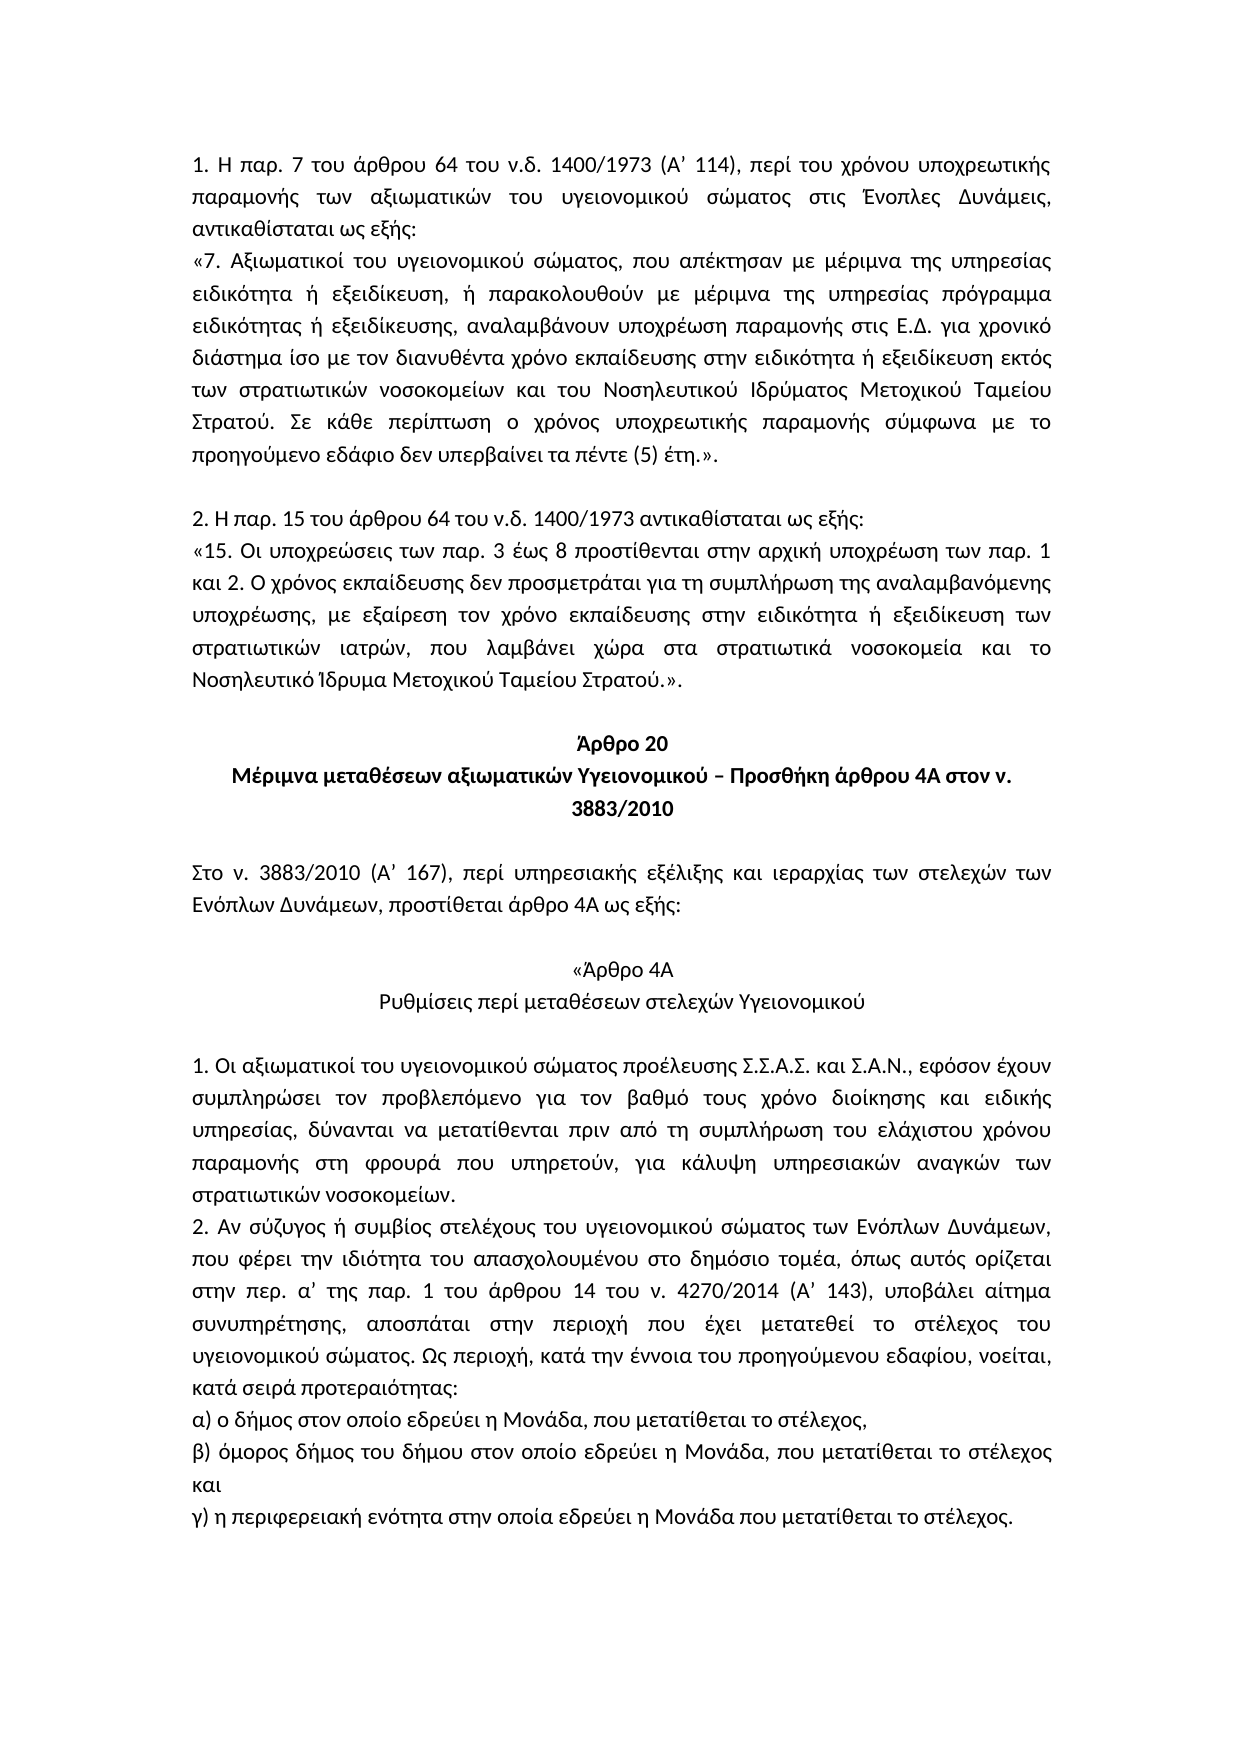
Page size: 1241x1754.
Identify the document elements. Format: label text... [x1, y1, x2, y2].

text Ρυθμίσεις περί μεταθέσεων στελεχών Υγειονομικού [192, 987, 1053, 1015]
text «7. Αξιωματικοί του υγειονομικού σώματος, που απέκτησαν με μέριμνα της υπηρεσίας ειδικότητα ή εξειδίκευση, ή παρακολουθούν με μέριμνα της υπηρεσίας πρόγραμμα ειδικότητας ή εξειδίκευσης, αναλαμβάνουν υποχρέωση παραμονής στις Ε.Δ. για χρονικό διάστημα ίσο με τον διανυθέντα χρόνο εκπαίδευσης στην ειδικότητα ή εξειδίκευση εκτός των στρατιωτικών νοσοκομείων και του Νοσηλευτικού Ιδρύματος Μετοχικού Ταμείου Στρατού. Σε κάθε περίπτωση ο χρόνος υποχρεωτικής παραμονής σύμφωνα με το προηγούμενο εδάφιο δεν υπερβαίνει τα πέντε (5) έτη.». [192, 247, 1053, 468]
text 1. Οι αξιωματικοί του υγειονομικού σώματος προέλευσης Σ.Σ.Α.Σ. και Σ.Α.Ν., εφόσον έχουν συμπληρώσει τον προβλεπόμενο για τον βαθμό τους χρόνο διοίκησης και ειδικής υπηρεσίας, δύνανται να μετατίθενται πριν από τη συμπλήρωση του ελάχιστου χρόνου παραμονής στη φρουρά που υπηρετούν, για κάλυψη υπηρεσιακών αναγκών των στρατιωτικών νοσοκομείων. [192, 1051, 1053, 1208]
text 2. Η παρ. 15 του άρθρου 64 του ν.δ. 1400/1973 αντικαθίσταται ως εξής: [192, 504, 1053, 532]
text β) όμορος δήμος του δήμου στον οποίο εδρεύει η Μονάδα, που μετατίθεται το στέλεχος και [192, 1437, 1053, 1498]
text Άρθρο 20 [192, 729, 1053, 757]
text «15. Οι υποχρεώσεις των παρ. 3 έως 8 προστίθενται στην αρχική υποχρέωση των παρ. 1 και 2. Ο χρόνος εκπαίδευσης δεν προσμετράται για τη συμπλήρωση της αναλαμβανόμενης υποχρέωσης, με εξαίρεση τον χρόνο εκπαίδευσης στην ειδικότητα ή εξειδίκευση των στρατιωτικών ιατρών, που λαμβάνει χώρα στα στρατιωτικά νοσοκομεία και το Νοσηλευτικό Ίδρυμα Μετοχικού Ταμείου Στρατού.». [192, 536, 1053, 693]
text α) ο δήμος στον οποίο εδρεύει η Μονάδα, που μετατίθεται το στέλεχος, [192, 1405, 1053, 1433]
text Μέριμνα μεταθέσεων αξιωματικών Υγειονομικού – Προσθήκη άρθρου 4Α στον ν. 3883/2010 [192, 762, 1053, 822]
text γ) η περιφερειακή ενότητα στην οποία εδρεύει η Μονάδα που μετατίθεται το στέλεχος. [192, 1502, 1053, 1530]
text 2. Αν σύζυγος ή συμβίος στελέχους του υγειονομικού σώματος των Ενόπλων Δυνάμεων, που φέρει την ιδιότητα του απασχολουμένου στο δημόσιο τομέα, όπως αυτός ορίζεται στην περ. α’ της παρ. 1 του άρθρου 14 του ν. 4270/2014 (Α’ 143), υποβάλει αίτημα συνυπηρέτησης, αποσπάται στην περιοχή που έχει μετατεθεί το στέλεχος του υγειονομικού σώματος. Ως περιοχή, κατά την έννοια του προηγούμενου εδαφίου, νοείται, κατά σειρά προτεραιότητας: [192, 1212, 1053, 1401]
text «Άρθρο 4Α [192, 955, 1053, 983]
text Στο ν. 3883/2010 (Α’ 167), περί υπηρεσιακής εξέλιξης και ιεραρχίας των στελεχών των Ενόπλων Δυνάμεων, προστίθεται άρθρο 4Α ως εξής: [192, 858, 1053, 918]
text 1. Η παρ. 7 του άρθρου 64 του ν.δ. 1400/1973 (Α’ 114), περί του χρόνου υποχρεωτικής παραμονής των αξιωματικών του υγειονομικού σώματος στις Ένοπλες Δυνάμεις, αντικαθίσταται ως εξής: [192, 150, 1053, 242]
